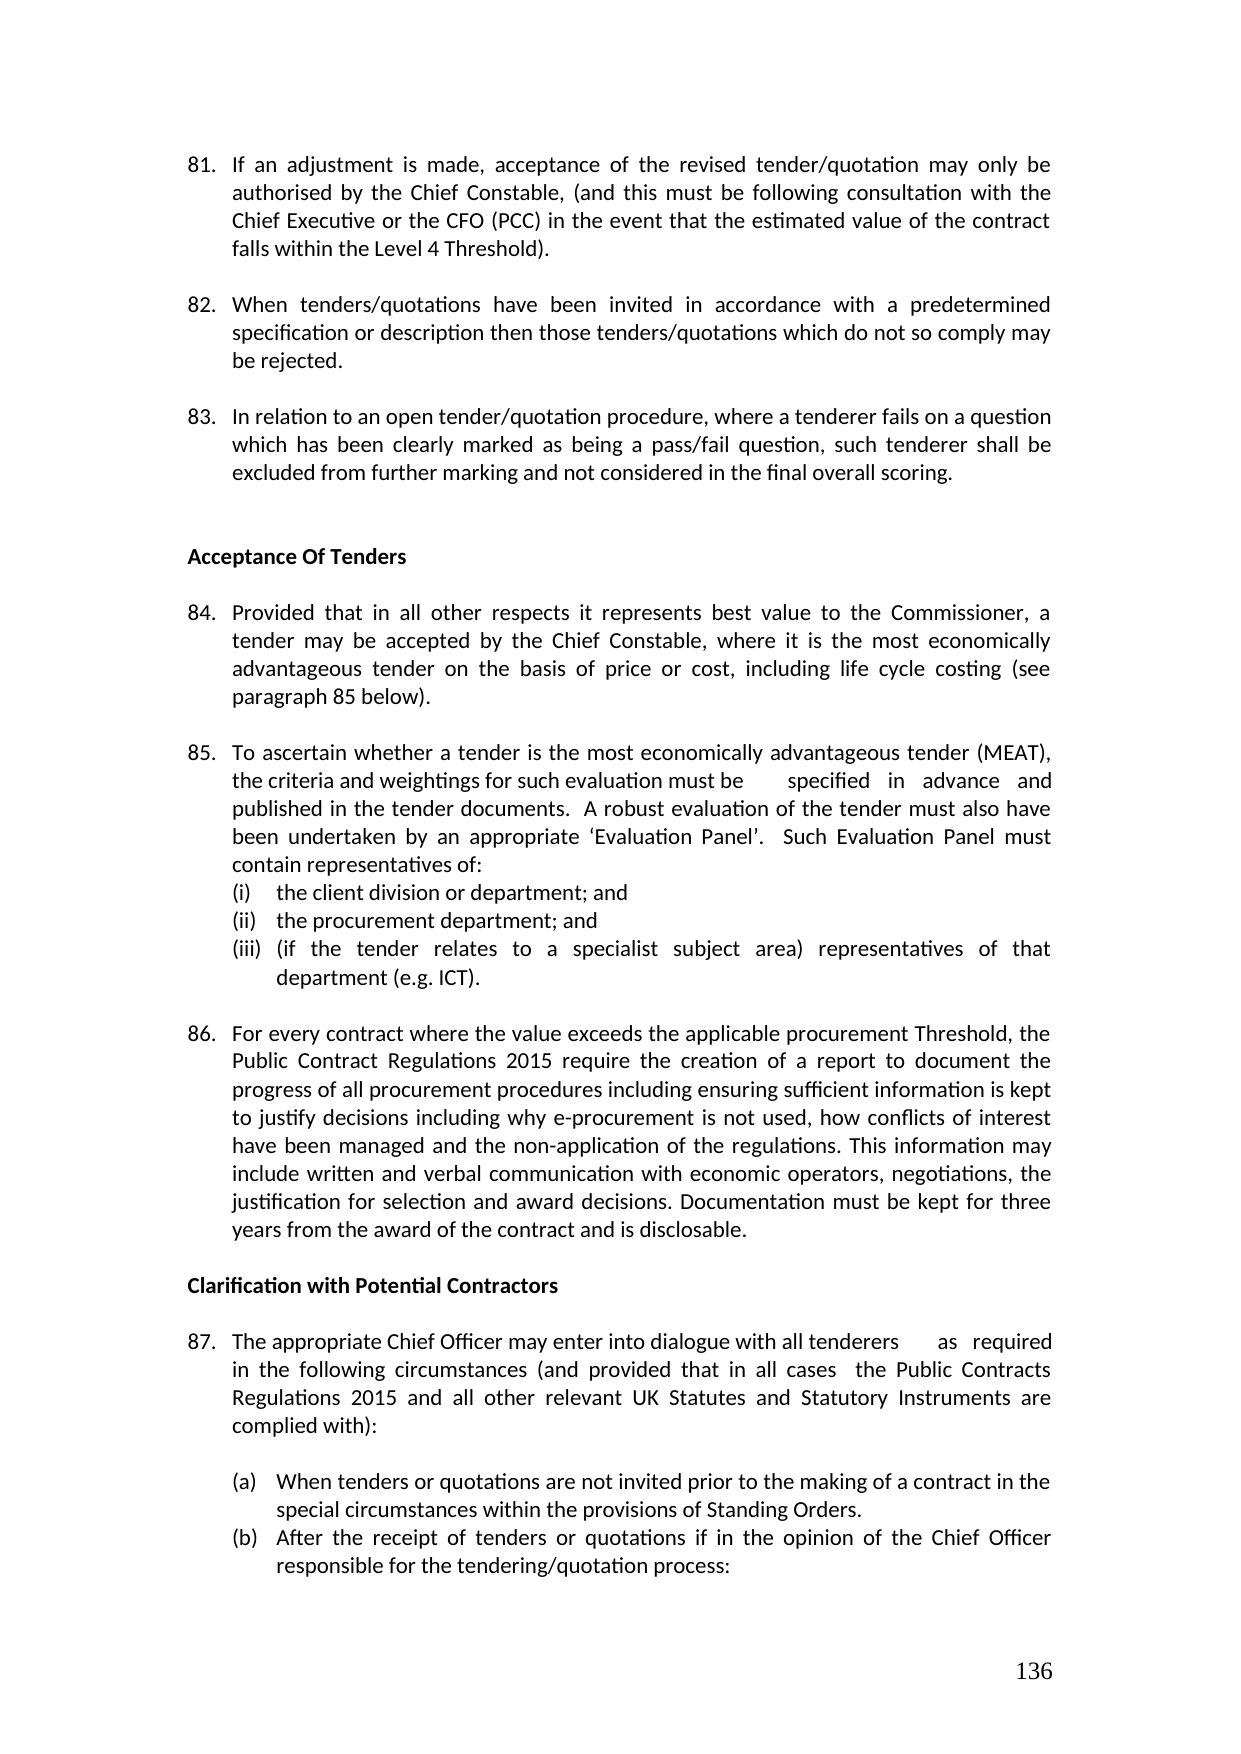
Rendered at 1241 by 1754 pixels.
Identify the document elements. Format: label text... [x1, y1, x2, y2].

text 82. When tenders/quotations have been invited in accordance with a predetermined specification or description then those tenders/quotations which do not so comply may be rejected. [187, 290, 1053, 374]
text (i) the client division or department; and [232, 878, 1053, 907]
text 84. Provided that in all other respects it represents best value to the Commissioner, a tender may be accepted by the Chief Constable, where it is the most economically advantageous tender on the basis of price or cost, including life cycle costing (see paragraph 85 below). [187, 598, 1053, 710]
text (iii) (if the tender relates to a specialist subject area) representatives of that department (e.g. ICT). [232, 934, 1053, 991]
text (a) When tenders or quotations are not invited prior to the making of a contract in the special circumstances within the provisions of Standing Orders. [232, 1467, 1053, 1523]
text Clarification with Potential Contractors [187, 1271, 1053, 1299]
text 85. To ascertain whether a tender is the most economically advantageous tender (MEAT), the criteria and weightings for such evaluation must be specified in advance and published in the tender documents. A robust evaluation of the tender must also have been undertaken by an appropriate ‘Evaluation Panel’. Such Evaluation Panel must contain representatives of: [187, 738, 1053, 878]
text Acceptance Of Tenders [187, 542, 1053, 570]
text 83. In relation to an open tender/quotation procedure, where a tenderer fails on a question which has been clearly marked as being a pass/fail question, such tenderer shall be excluded from further marking and not considered in the final overall scoring. [187, 402, 1053, 486]
text 86. For every contract where the value exceeds the applicable procurement Threshold, the Public Contract Regulations 2015 require the creation of a report to document the progress of all procurement procedures including ensuring sufficient information is kept to justify decisions including why e-procurement is not used, how conflicts of interest have been managed and the non-application of the regulations. This information may include written and verbal communication with economic operators, negotiations, the justification for selection and award decisions. Documentation must be kept for three years from the award of the contract and is disclosable. [187, 1019, 1053, 1243]
text 81. If an adjustment is made, acceptance of the revised tender/quotation may only be authorised by the Chief Constable, (and this must be following consultation with the Chief Executive or the CFO (PCC) in the event that the estimated value of the contract falls within the Level 4 Threshold). [187, 150, 1053, 262]
text 87. The appropriate Chief Officer may enter into dialogue with all tenderers as required in the following circumstances (and provided that in all cases the Public Contracts Regulations 2015 and all other relevant UK Statutes and Statutory Instruments are complied with): [187, 1327, 1053, 1439]
text (b) After the receipt of tenders or quotations if in the opinion of the Chief Officer responsible for the tendering/quotation process: [232, 1523, 1053, 1579]
text (ii) the procurement department; and [232, 907, 1053, 934]
